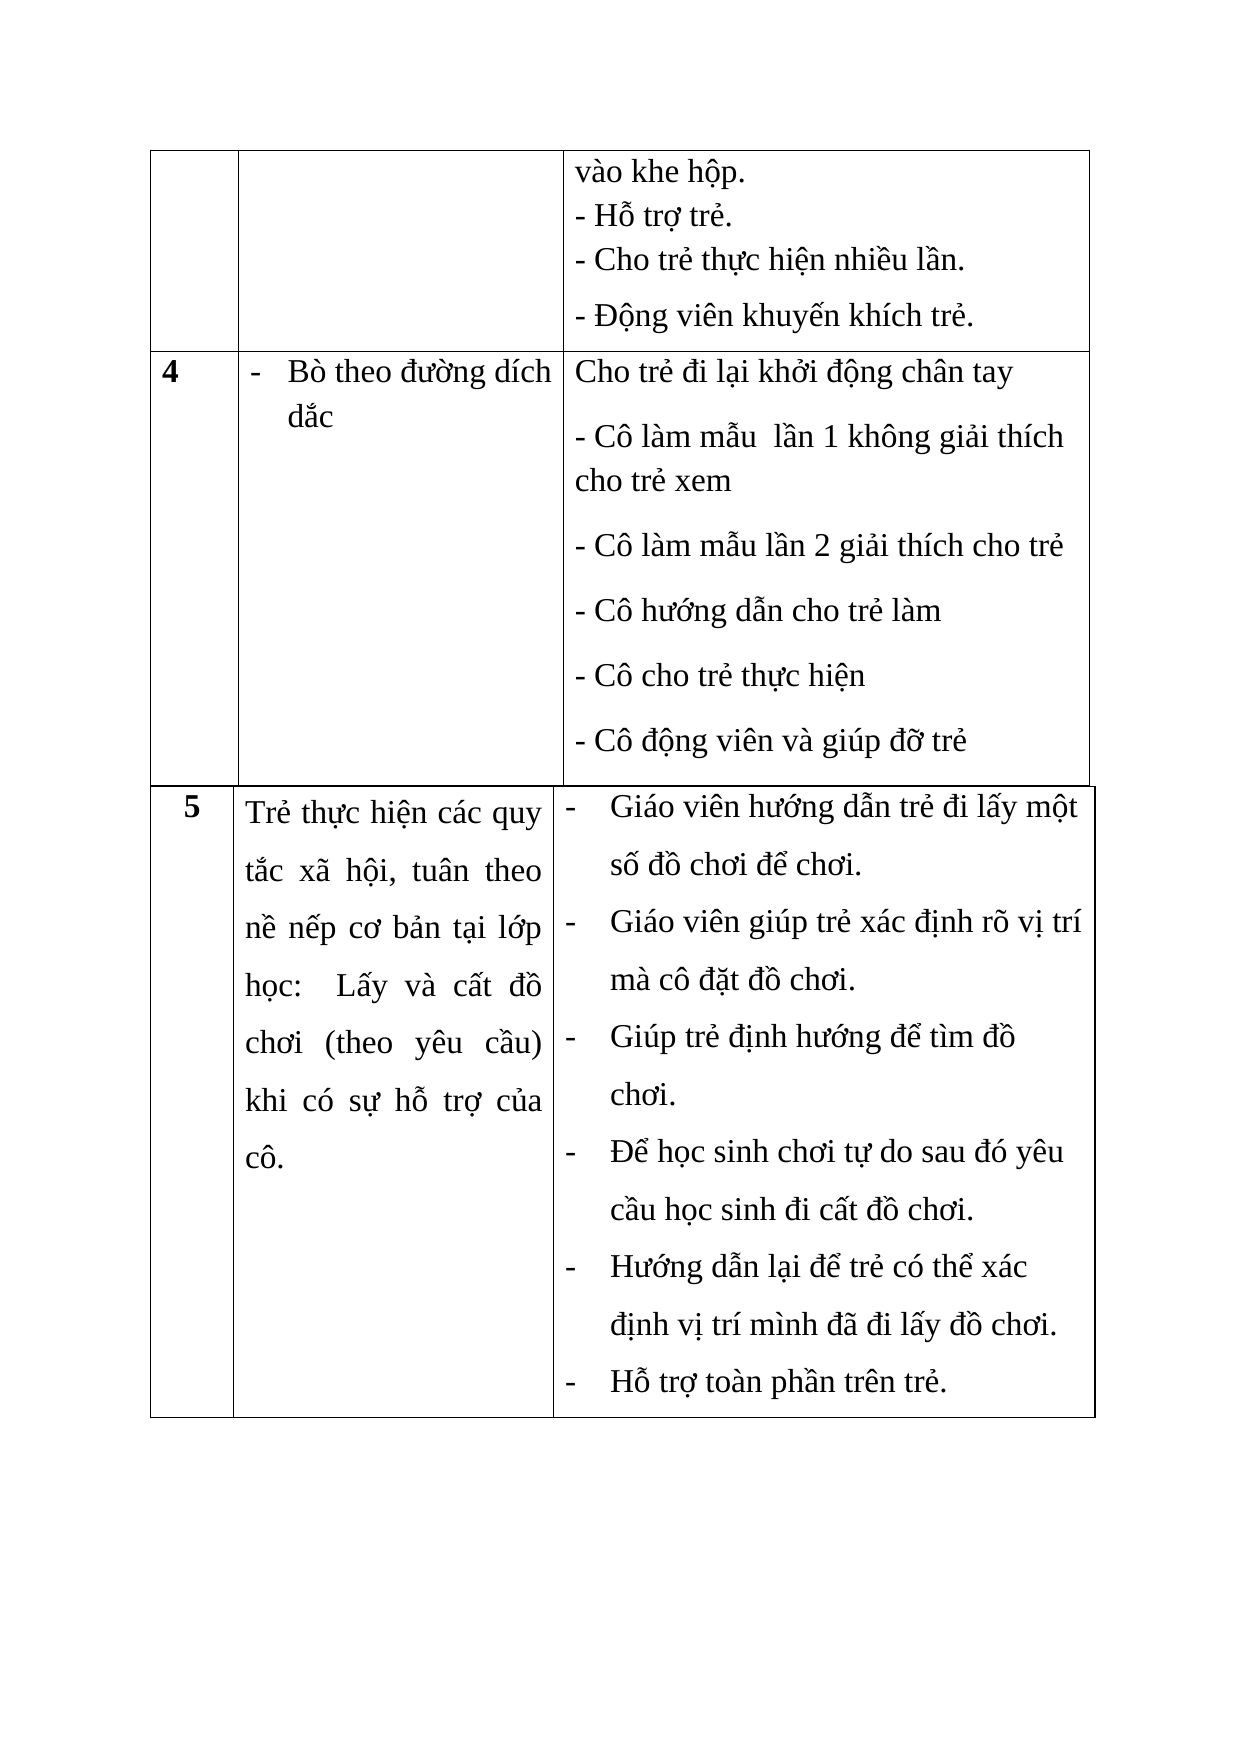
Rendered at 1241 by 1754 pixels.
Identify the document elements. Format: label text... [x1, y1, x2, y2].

table_cell Cho trẻ đi lại khởi động chân tay - Cô làm mẫu lần 1 không giải thích cho trẻ xem - Cô làm mẫu lần 2 giải thích cho trẻ - Cô hướng dẫn cho trẻ làm - Cô cho trẻ thực hiện - Cô động viên và giúp đỡ trẻ [564, 352, 1089, 784]
table_header Giáo viên hướng dẫn trẻ đi lấy một số đồ chơi để chơi. Giáo viên giúp trẻ xác định rõ vị trí mà cô đặt đồ chơi. Giúp trẻ định hướng để tìm đồ chơi. Để học sinh chơi tự do sau đó yêu cầu học sinh đi cất đồ chơi. Hướng dẫn lại để trẻ có thể xác định vị trí mình đã đi lấy đồ chơi. Hỗ trợ toàn phần trên trẻ. [554, 787, 1094, 1417]
table_header 5 [151, 787, 233, 1417]
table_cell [239, 151, 563, 351]
table_cell 3 [151, 151, 238, 351]
table_cell 4 [151, 352, 238, 784]
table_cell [564, 151, 1089, 351]
table_header Trẻ thực hiện các quy tắc xã hội, tuân theo nề nếp cơ bản tại lớp học: Lấy và cất đồ chơi (theo yêu cầu) khi có sự hỗ trợ của cô. [234, 787, 553, 1417]
table_cell Bò theo đường dích dắc [239, 352, 563, 784]
